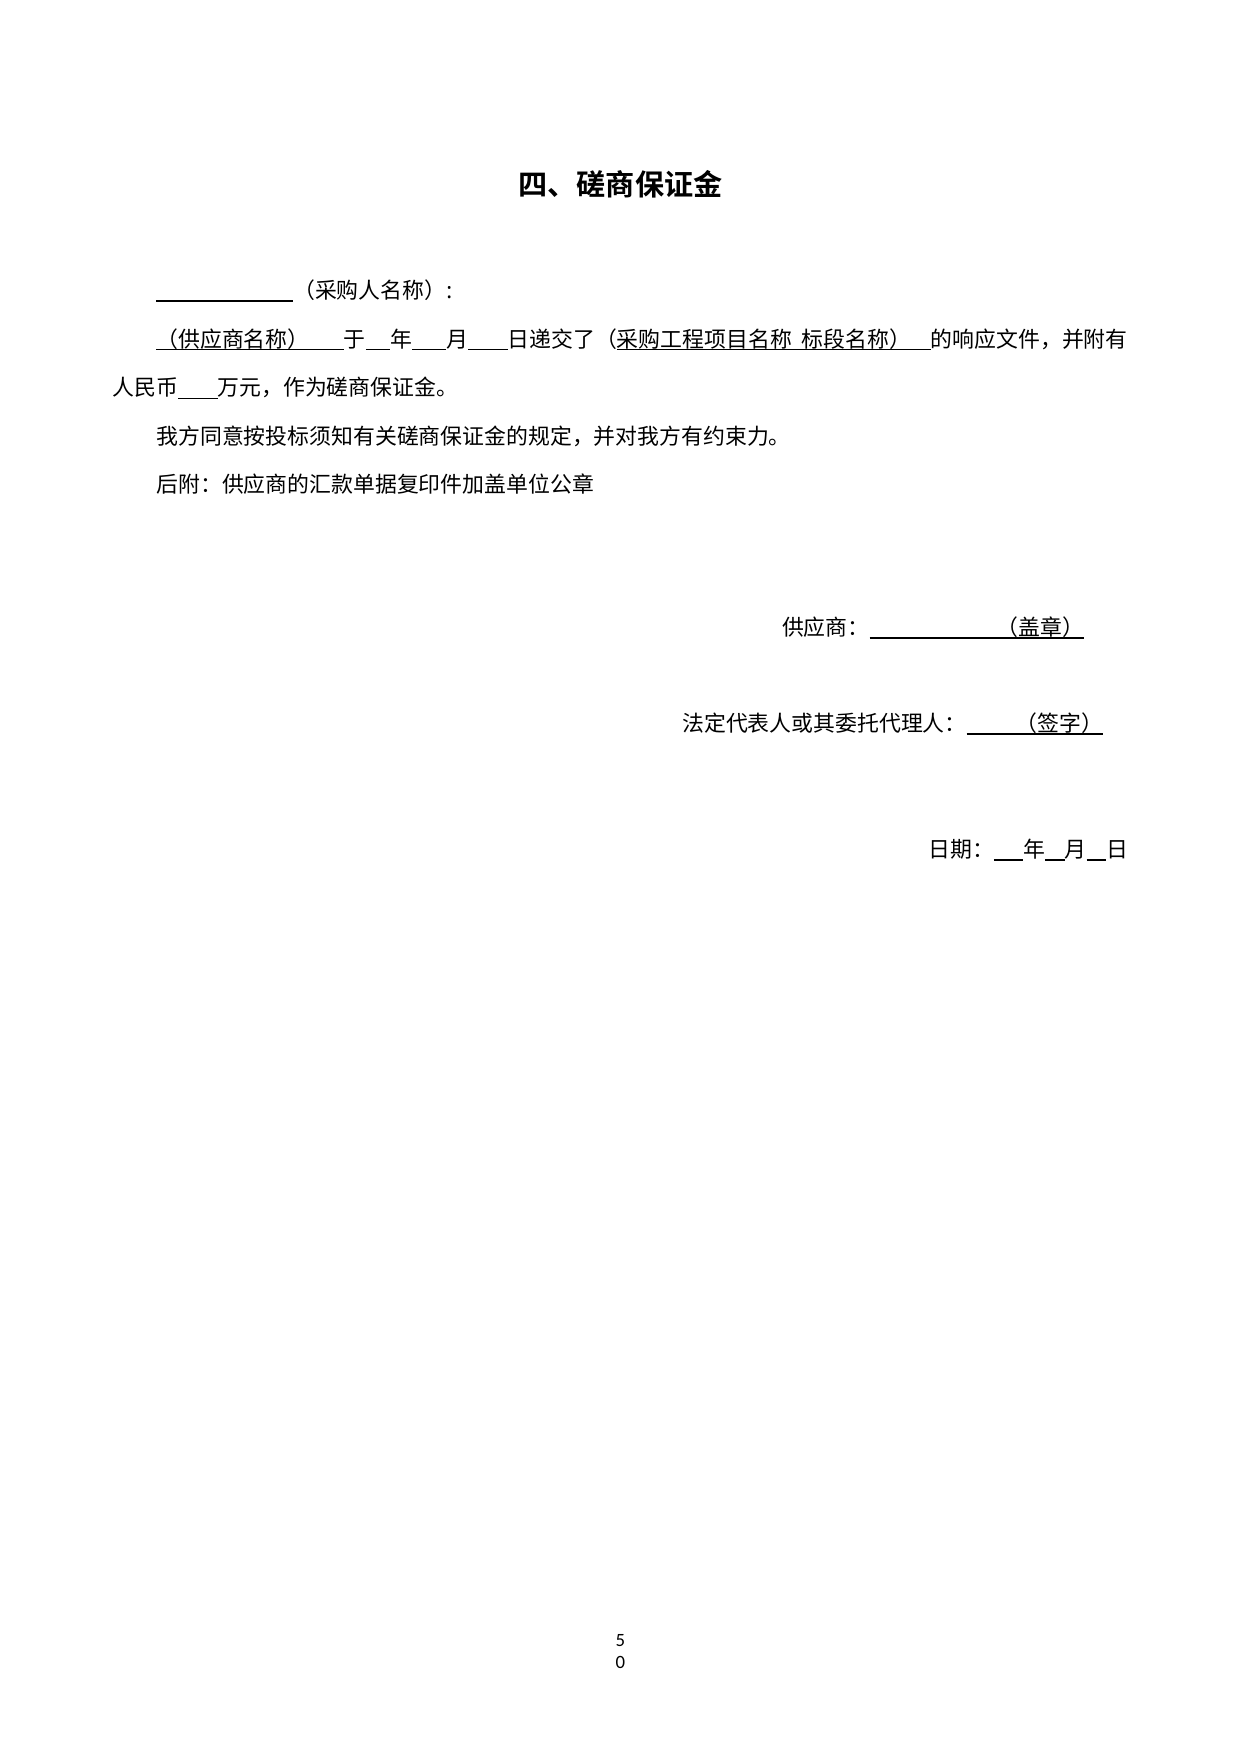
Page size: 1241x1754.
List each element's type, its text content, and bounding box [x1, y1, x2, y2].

text 供应商： （盖章） [112, 610, 1084, 642]
text （供应商名称） 于 年 月 日递交了（采购工程项目名称 标段名称） 的响应文件，并附有人民币 万元，作为磋商保证金。 [112, 321, 1128, 402]
text 法定代表人或其委托代理人： （签字） [112, 705, 1103, 738]
subtitle 四、磋商保证金 [112, 162, 1128, 204]
text （采购人名称）: [112, 273, 1128, 305]
text 后附：供应商的汇款单据复印件加盖单位公章 [112, 467, 1128, 499]
text 日期： 年 月 日 [112, 832, 1128, 864]
text 我方同意按投标须知有关磋商保证金的规定，并对我方有约束力。 [112, 418, 1128, 451]
